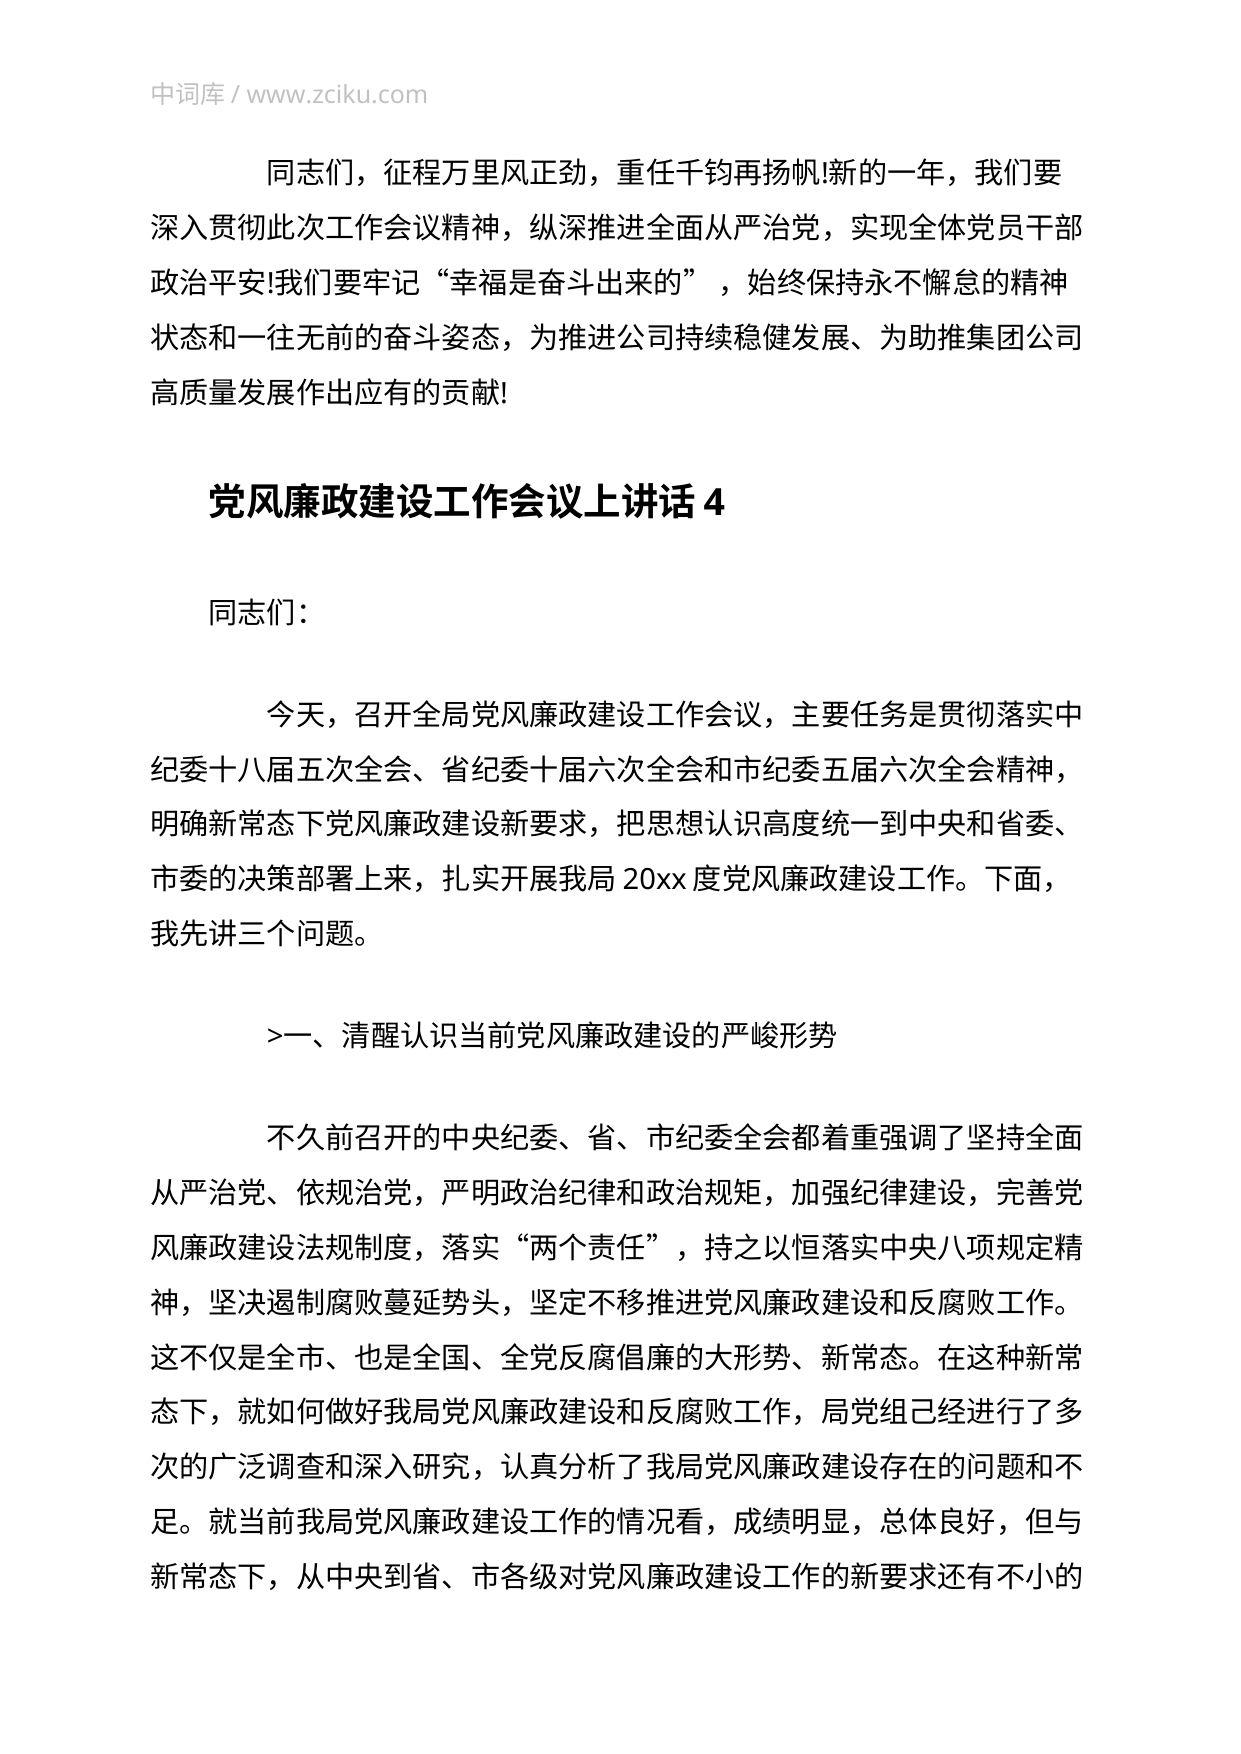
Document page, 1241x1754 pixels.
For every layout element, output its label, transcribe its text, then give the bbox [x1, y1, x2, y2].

text >一、清醒认识当前党风廉政建设的严峻形势 [150, 1013, 1090, 1055]
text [150, 1114, 1090, 1596]
text 同志们： [150, 589, 1090, 632]
text 今天，召开全局党风廉政建设工作会议，主要任务是贯彻落实中纪委十八届五次全会、省纪委十届六次全会和市纪委五届六次全会精神，明确新常态下党风廉政建设新要求，把思想认识高度统一到中央和省委、市委的决策部署上来，扎实开展我局20xx度党风廉政建设工作。下面，我先讲三个问题。 [150, 691, 1090, 953]
text 同志们，征程万里风正劲，重任千钧再扬帆!新的一年，我们要深入贯彻此次工作会议精神，纵深推进全面从严治党，实现全体党员干部政治平安!我们要牢记“幸福是奋斗出来的” ，始终保持永不懈怠的精神状态和一往无前的奋斗姿态，为推进公司持续稳健发展、为助推集团公司高质量发展作出应有的贡献! [150, 150, 1090, 412]
text 党风廉政建设工作会议上讲话4 [150, 472, 1090, 526]
